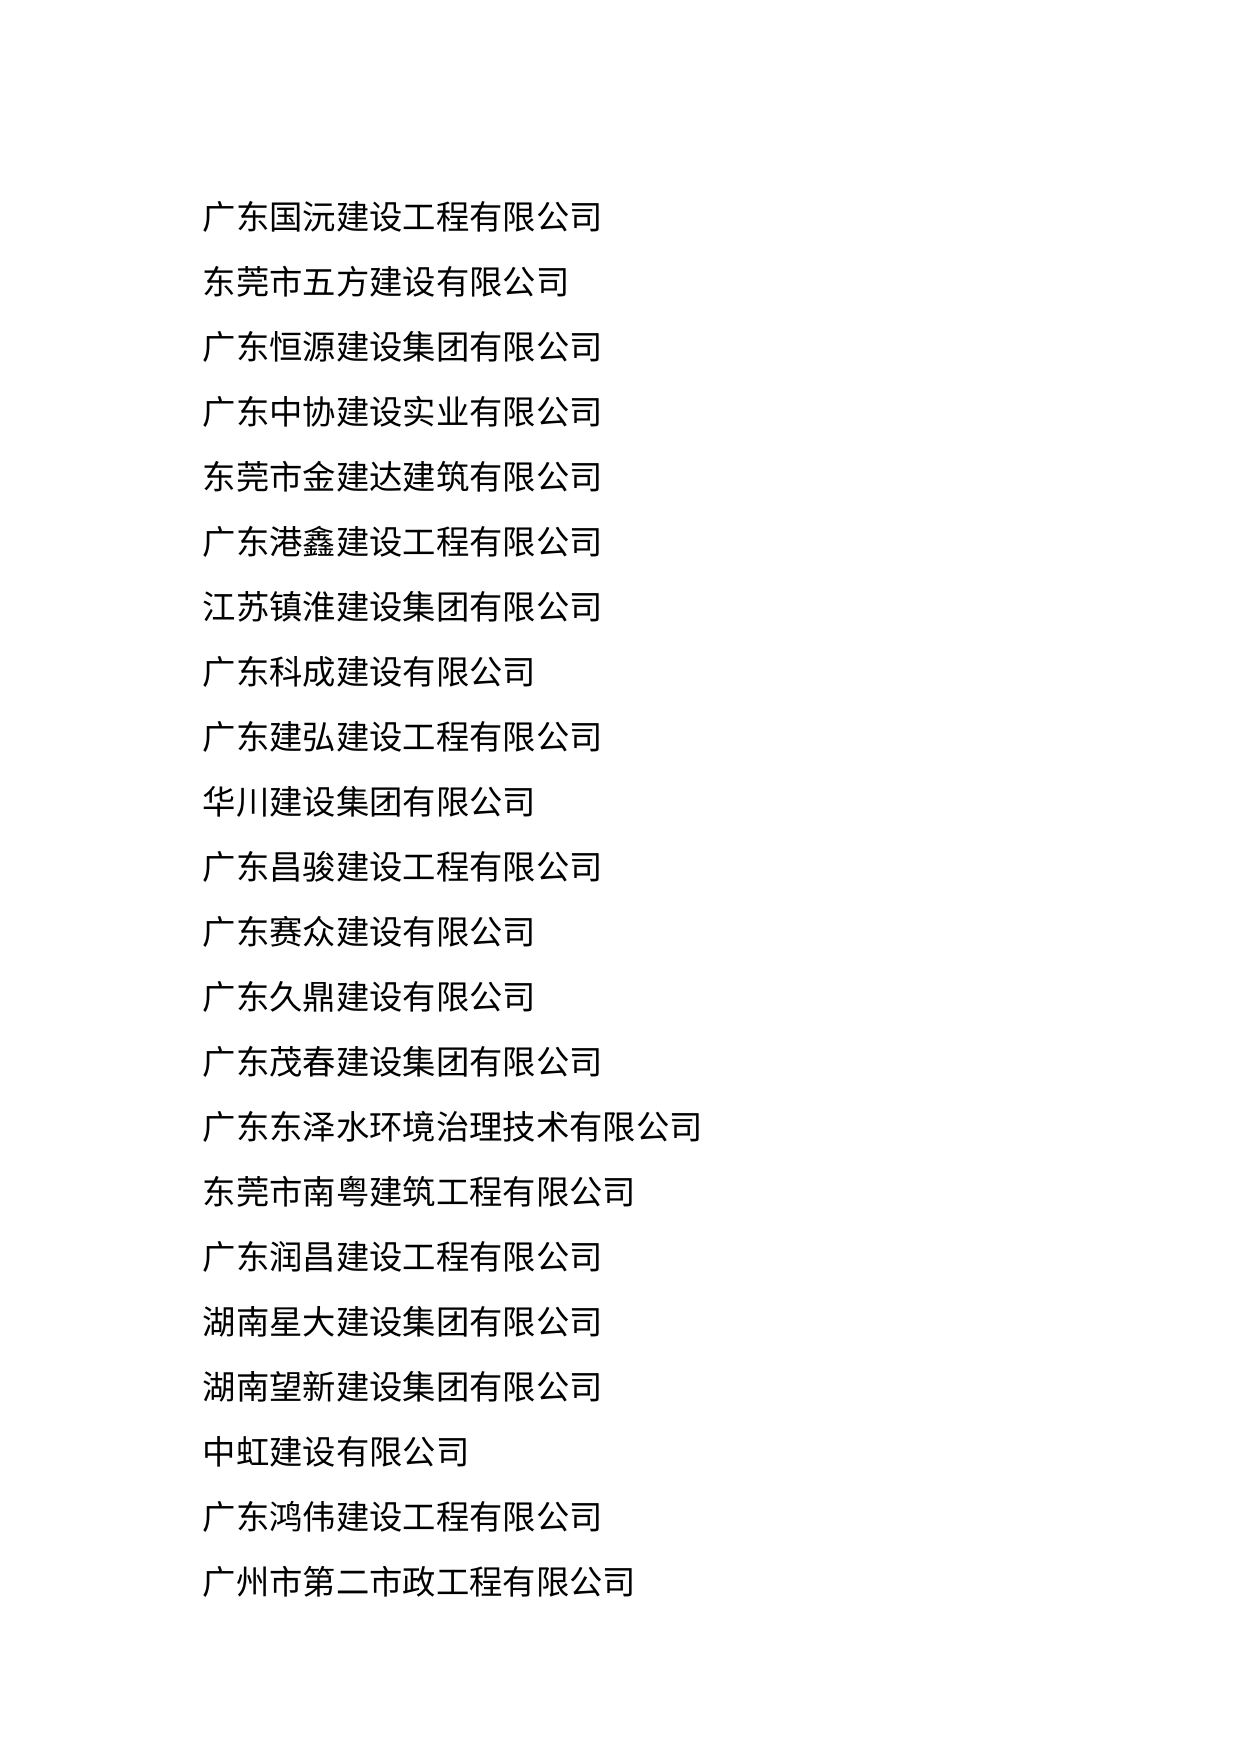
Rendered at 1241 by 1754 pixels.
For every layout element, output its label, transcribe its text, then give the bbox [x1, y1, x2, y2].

text 广东科成建设有限公司 [136, 638, 1104, 703]
text 中虹建设有限公司 [136, 1418, 1104, 1483]
text 广东润昌建设工程有限公司 [136, 1223, 1104, 1288]
text 广东久鼎建设有限公司 [136, 963, 1104, 1028]
text 广东茂春建设集团有限公司 [136, 1028, 1104, 1093]
text 东莞市五方建设有限公司 [136, 248, 1104, 313]
text 广东昌骏建设工程有限公司 [136, 833, 1104, 898]
text 湖南星大建设集团有限公司 [136, 1288, 1104, 1353]
text 湖南望新建设集团有限公司 [136, 1353, 1104, 1418]
text 广东东泽水环境治理技术有限公司 [136, 1093, 1104, 1158]
text 东莞市金建达建筑有限公司 [136, 443, 1104, 508]
text 广东恒源建设集团有限公司 [136, 313, 1104, 378]
text 广州市第二市政工程有限公司 [136, 1548, 1104, 1613]
text 广东鸿伟建设工程有限公司 [136, 1483, 1104, 1548]
text 广东中协建设实业有限公司 [136, 378, 1104, 443]
text 华川建设集团有限公司 [136, 768, 1104, 833]
text 广东国沅建设工程有限公司 [136, 183, 1104, 248]
text 东莞市南粤建筑工程有限公司 [136, 1158, 1104, 1223]
text 广东港鑫建设工程有限公司 [136, 508, 1104, 573]
text 江苏镇淮建设集团有限公司 [136, 573, 1104, 638]
text 广东建弘建设工程有限公司 [136, 703, 1104, 768]
text 广东赛众建设有限公司 [136, 898, 1104, 963]
